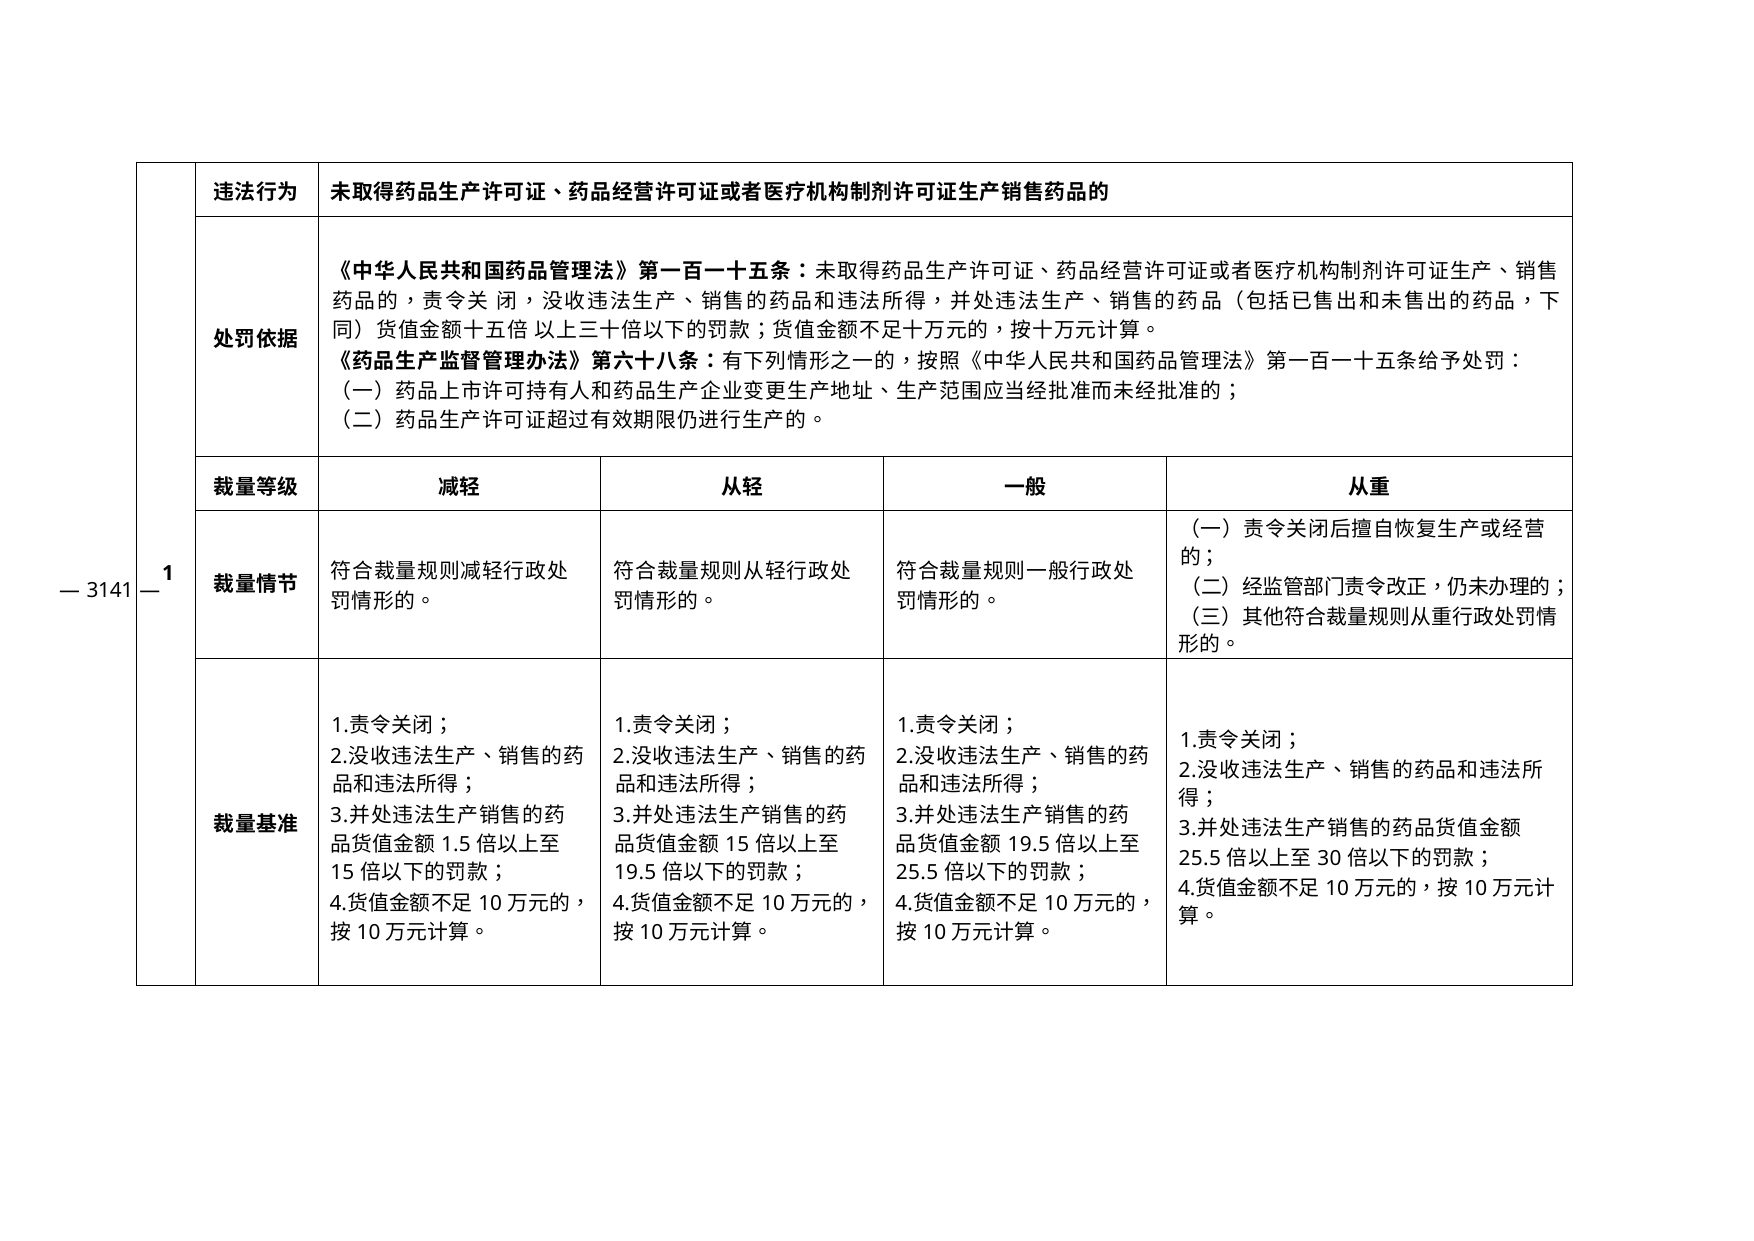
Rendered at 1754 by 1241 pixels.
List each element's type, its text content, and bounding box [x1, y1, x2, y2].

table_cell 一般 [884, 457, 1166, 510]
table_cell 符合裁量规则减轻行政处 罚情形的。 [319, 511, 600, 657]
table_header 未取得药品生产许可证、药品经营许可证或者医疗机构制剂许可证生产销售药品的 [319, 163, 1572, 216]
table_cell 裁量等级 [196, 457, 318, 510]
table_cell 1.责令关闭； 2.没收违法生产、销售的药品和违法所 得； 3.并处违法生产销售的药品货值金额 25.5 倍以上至 30 倍以下的罚款； 4.货值金额不足 10 万元的，按 10 万元计 算。 [1167, 659, 1572, 985]
table_cell 从重 [1167, 457, 1572, 510]
table_cell 《中华人民共和国药品管理法》第一百一十五条：未取得药品生产许可证、药品经营许可证或者医疗机构制剂许可证生产、销售药品的，责令关 闭，没收违法生产、销售的药品和违法所得，并处违法生产、销售的药品（包括已售出和未售出的药品，下同）货值金额十五倍 以上三十倍以下的罚款；货值金额不足十万元的，按十万元计算。 《药品生产监督管理办法》第六十八条：有下列情形之一的，按照《中华人民共和国药品管理法》第一百一十五条给予处罚： （一）药品上市许可持有人和药品生产企业变更生产地址、生产范围应当经批准而未经批准的； （二）药品生产许可证超过有效期限仍进行生产的。 [319, 217, 1572, 456]
table_cell 1.责令关闭； 2.没收违法生产、销售的药 品和违法所得； 3.并处违法生产销售的药 品货值金额 19.5 倍以上至 25.5 倍以下的罚款； 4.货值金额不足 10 万元的， 按 10 万元计算。 [884, 659, 1166, 985]
table_cell （一）责令关闭后擅自恢复生产或经营 的； （二）经监管部门责令改正，仍未办理的； （三）其他符合裁量规则从重行政处罚情 形的。 [1167, 511, 1572, 657]
table_header 1 [137, 163, 195, 985]
table_header 违法行为 [196, 163, 318, 216]
table_cell 裁量基准 [196, 659, 318, 985]
table_cell 处罚依据 [196, 217, 318, 456]
table_cell 1.责令关闭； 2.没收违法生产、销售的药 品和违法所得； 3.并处违法生产销售的药 品货值金额 15 倍以上至 19.5 倍以下的罚款； 4.货值金额不足 10 万元的， 按 10 万元计算。 [601, 659, 883, 985]
table_cell 减轻 [319, 457, 600, 510]
table_cell 裁量情节 [196, 511, 318, 657]
table_cell 符合裁量规则一般行政处 罚情形的。 [884, 511, 1166, 657]
table_cell 1.责令关闭； 2.没收违法生产、销售的药 品和违法所得； 3.并处违法生产销售的药 品货值金额 1.5 倍以上至 15 倍以下的罚款； 4.货值金额不足 10 万元的， 按 10 万元计算。 [319, 659, 600, 985]
table_cell 从轻 [601, 457, 883, 510]
table_cell 符合裁量规则从轻行政处 罚情形的。 [601, 511, 883, 657]
